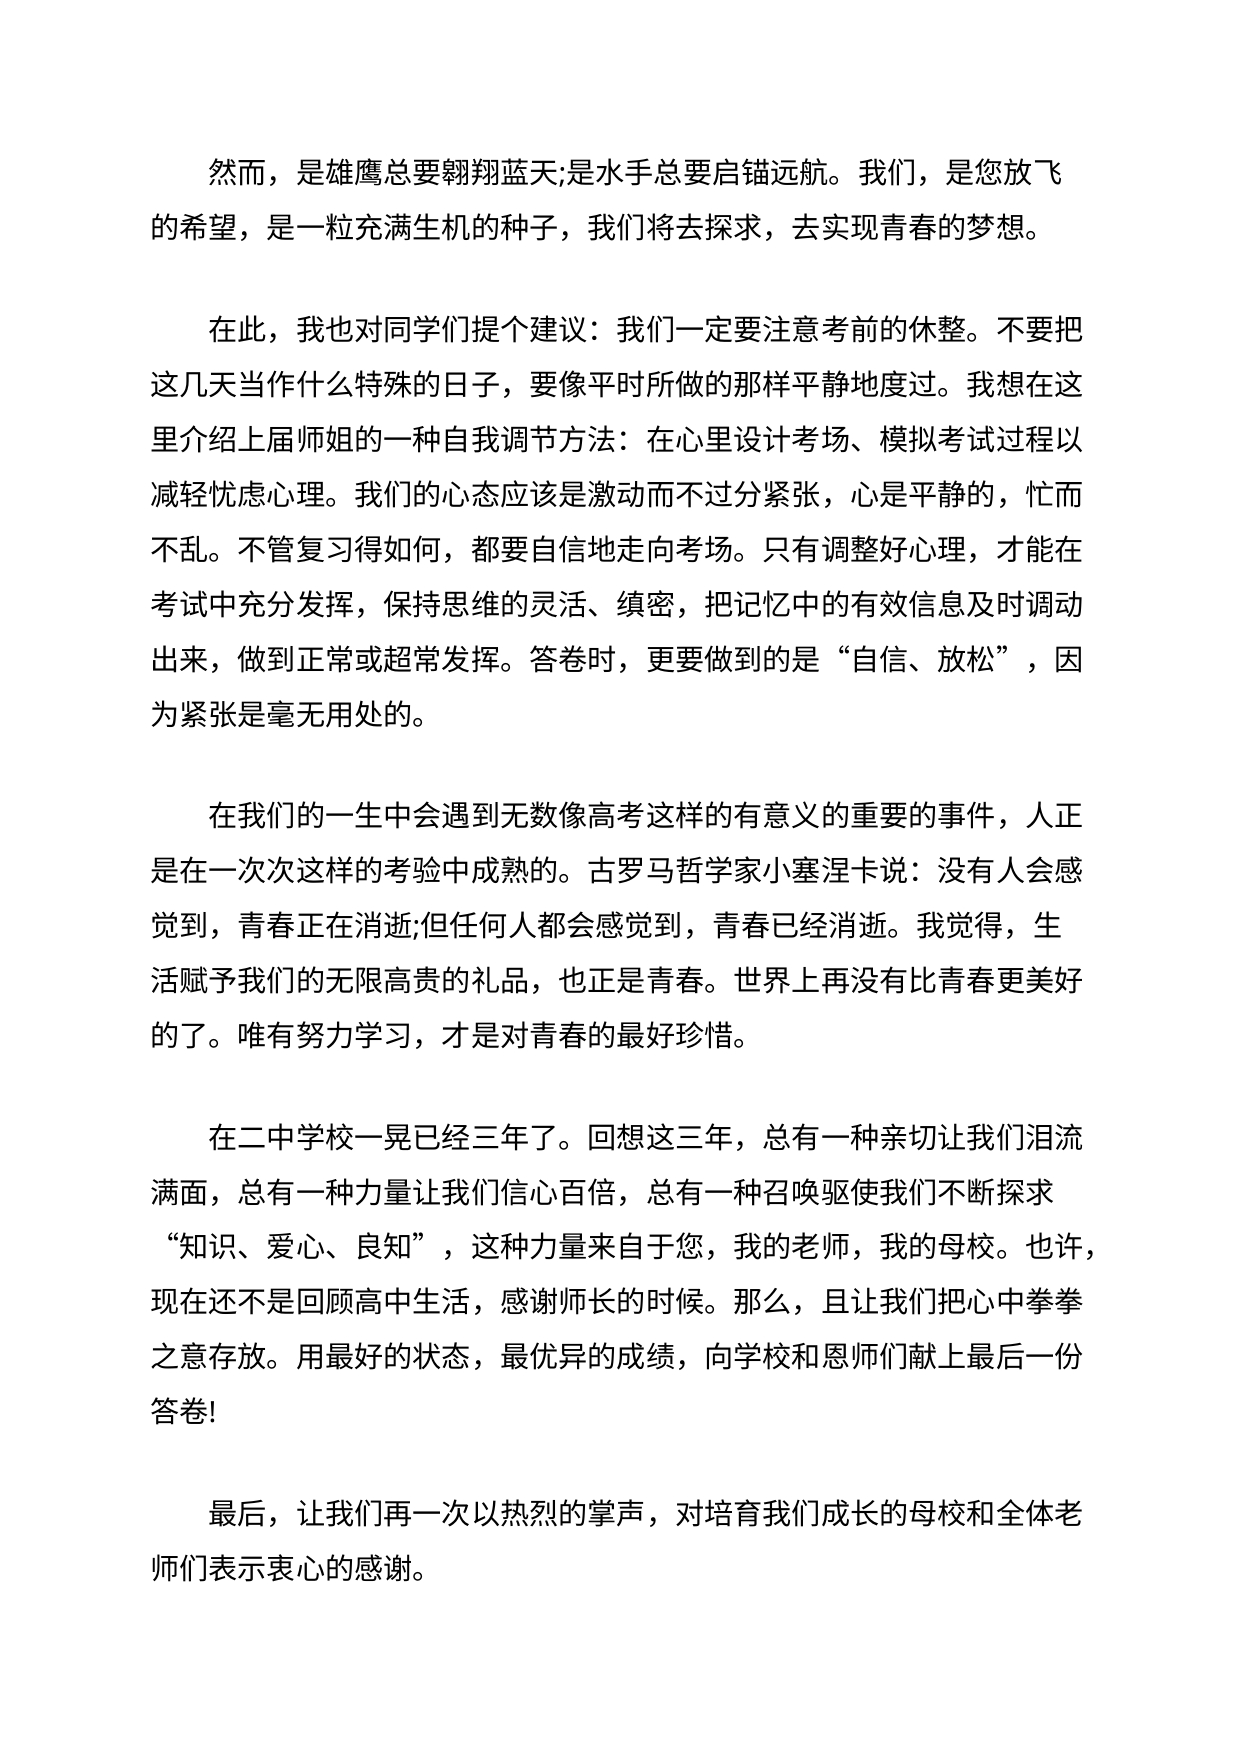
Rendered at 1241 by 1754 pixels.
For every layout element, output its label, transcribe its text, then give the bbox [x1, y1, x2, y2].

text 然而，是雄鹰总要翱翔蓝天;是水手总要启锚远航。我们，是您放飞的希望，是一粒充满生机的种子，我们将去探求，去实现青春的梦想。 [150, 150, 1090, 247]
text 最后，让我们再一次以热烈的掌声，对培育我们成长的母校和全体老师们表示衷心的感谢。 [150, 1491, 1090, 1588]
text 在此，我也对同学们提个建议：我们一定要注意考前的休整。不要把这几天当作什么特殊的日子，要像平时所做的那样平静地度过。我想在这里介绍上届师姐的一种自我调节方法：在心里设计考场、模拟考试过程以减轻忧虑心理。我们的心态应该是激动而不过分紧张，心是平静的，忙而不乱。不管复习得如何，都要自信地走向考场。只有调整好心理，才能在考试中充分发挥，保持思维的灵活、缜密，把记忆中的有效信息及时调动出来，做到正常或超常发挥。答卷时，更要做到的是“自信、放松”，因为紧张是毫无用处的。 [150, 307, 1090, 733]
text 在二中学校一晃已经三年了。回想这三年，总有一种亲切让我们泪流满面，总有一种力量让我们信心百倍，总有一种召唤驱使我们不断探求“知识、爱心、良知”，这种力量来自于您，我的老师，我的母校。也许，现在还不是回顾高中生活，感谢师长的时候。那么，且让我们把心中拳拳之意存放。用最好的状态，最优异的成绩，向学校和恩师们献上最后一份答卷! [150, 1114, 1090, 1431]
text 在我们的一生中会遇到无数像高考这样的有意义的重要的事件，人正是在一次次这样的考验中成熟的。古罗马哲学家小塞涅卡说：没有人会感觉到，青春正在消逝;但任何人都会感觉到，青春已经消逝。我觉得，生活赋予我们的无限高贵的礼品，也正是青春。世界上再没有比青春更美好的了。唯有努力学习，才是对青春的最好珍惜。 [150, 793, 1090, 1055]
